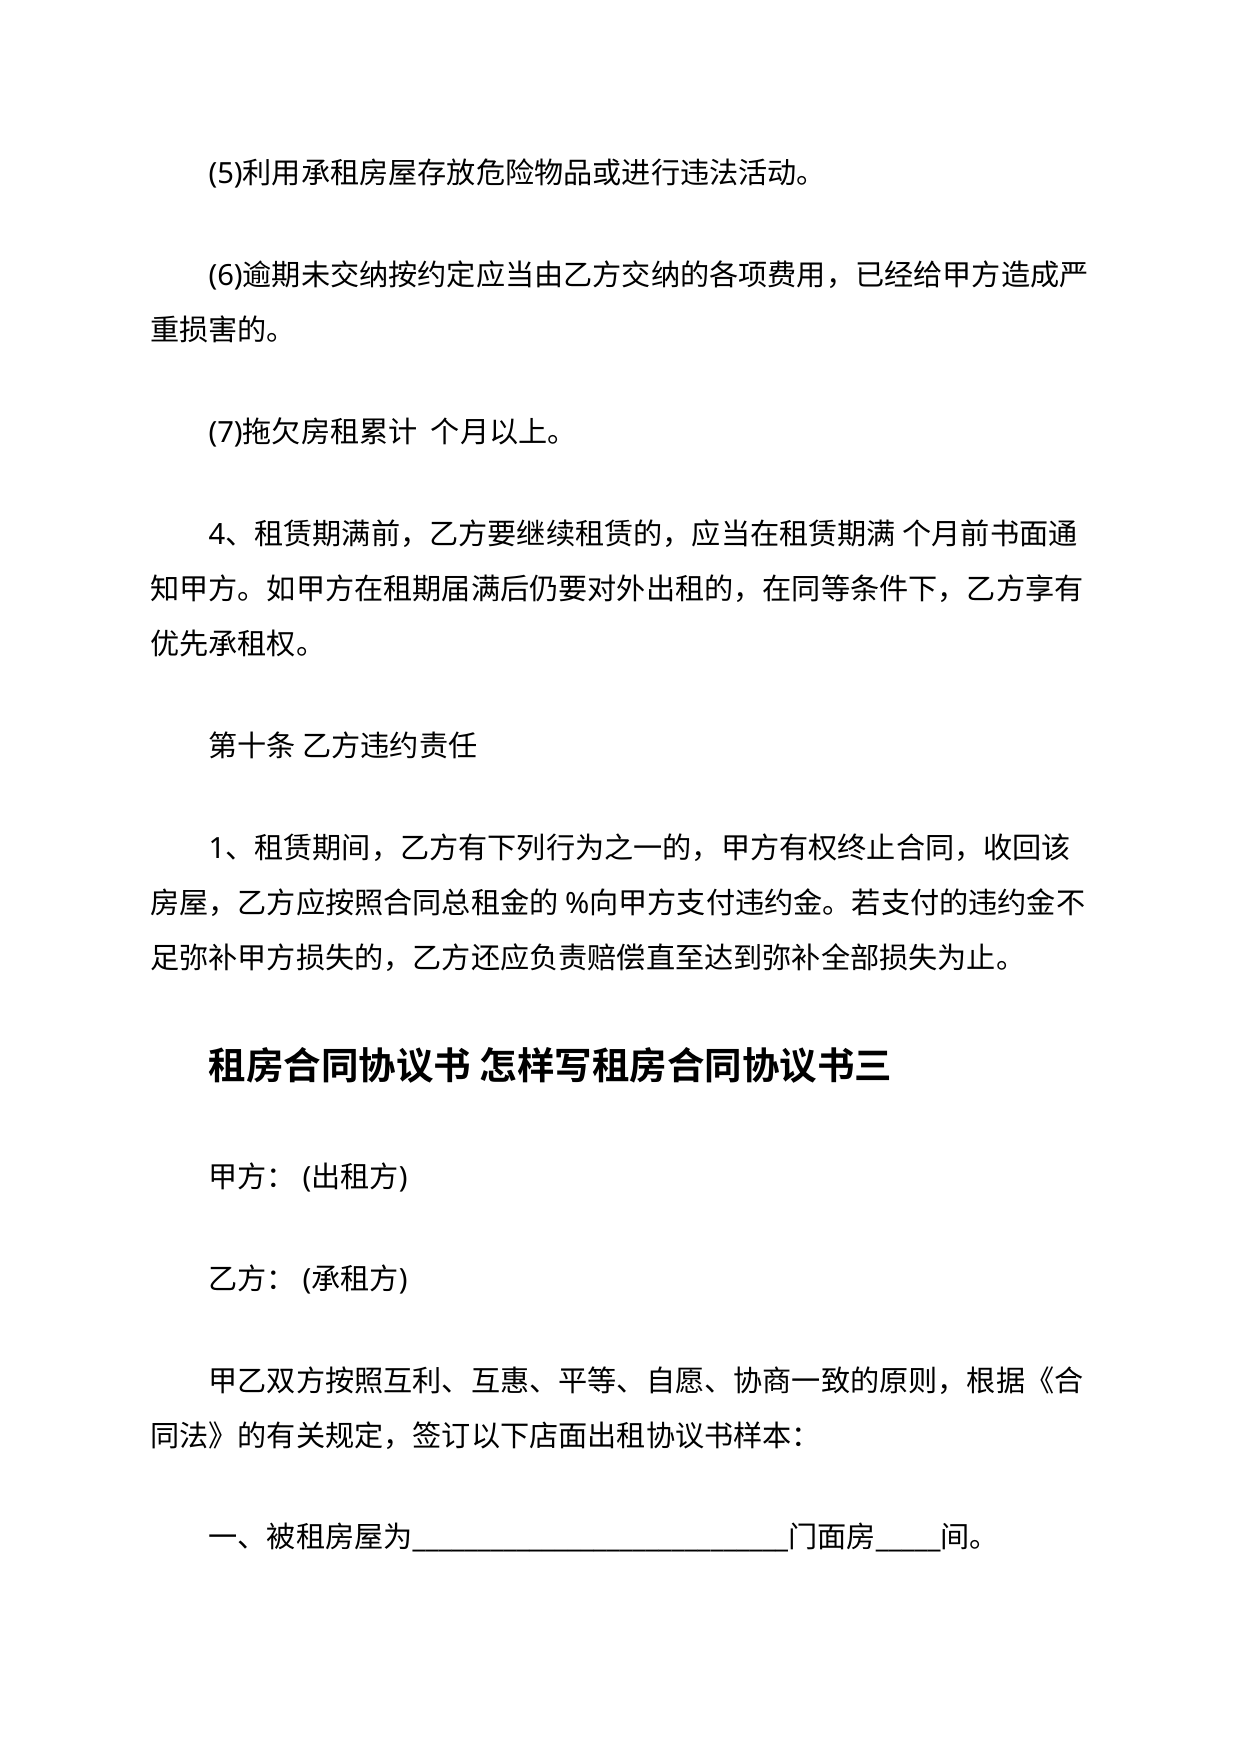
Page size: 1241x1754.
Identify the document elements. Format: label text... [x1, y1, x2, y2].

text 4、租赁期满前，乙方要继续租赁的，应当在租赁期满 个月前书面通知甲方。如甲方在租期届满后仍要对外出租的，在同等条件下，乙方享有优先承租权。 [150, 511, 1090, 663]
text 1、租赁期间，乙方有下列行为之一的，甲方有权终止合同，收回该房屋，乙方应按照合同总租金的 %向甲方支付违约金。若支付的违约金不足弥补甲方损失的，乙方还应负责赔偿直至达到弥补全部损失为止。 [150, 824, 1090, 976]
text 甲方： (出租方) [150, 1153, 1090, 1196]
text 乙方： (承租方) [150, 1255, 1090, 1298]
text (6)逾期未交纳按约定应当由乙方交纳的各项费用，已经给甲方造成严重损害的。 [150, 252, 1090, 349]
text 租房合同协议书 怎样写租房合同协议书三 [150, 1036, 1090, 1090]
text 一、被租房屋为_____________________________门面房_____间。 [150, 1514, 1090, 1556]
text 第十条 乙方违约责任 [150, 722, 1090, 765]
text (5)利用承租房屋存放危险物品或进行违法活动。 [150, 150, 1090, 192]
text (7)拖欠房租累计 个月以上。 [150, 409, 1090, 451]
text 甲乙双方按照互利、互惠、平等、自愿、协商一致的原则，根据《合同法》的有关规定，签订以下店面出租协议书样本： [150, 1357, 1090, 1454]
